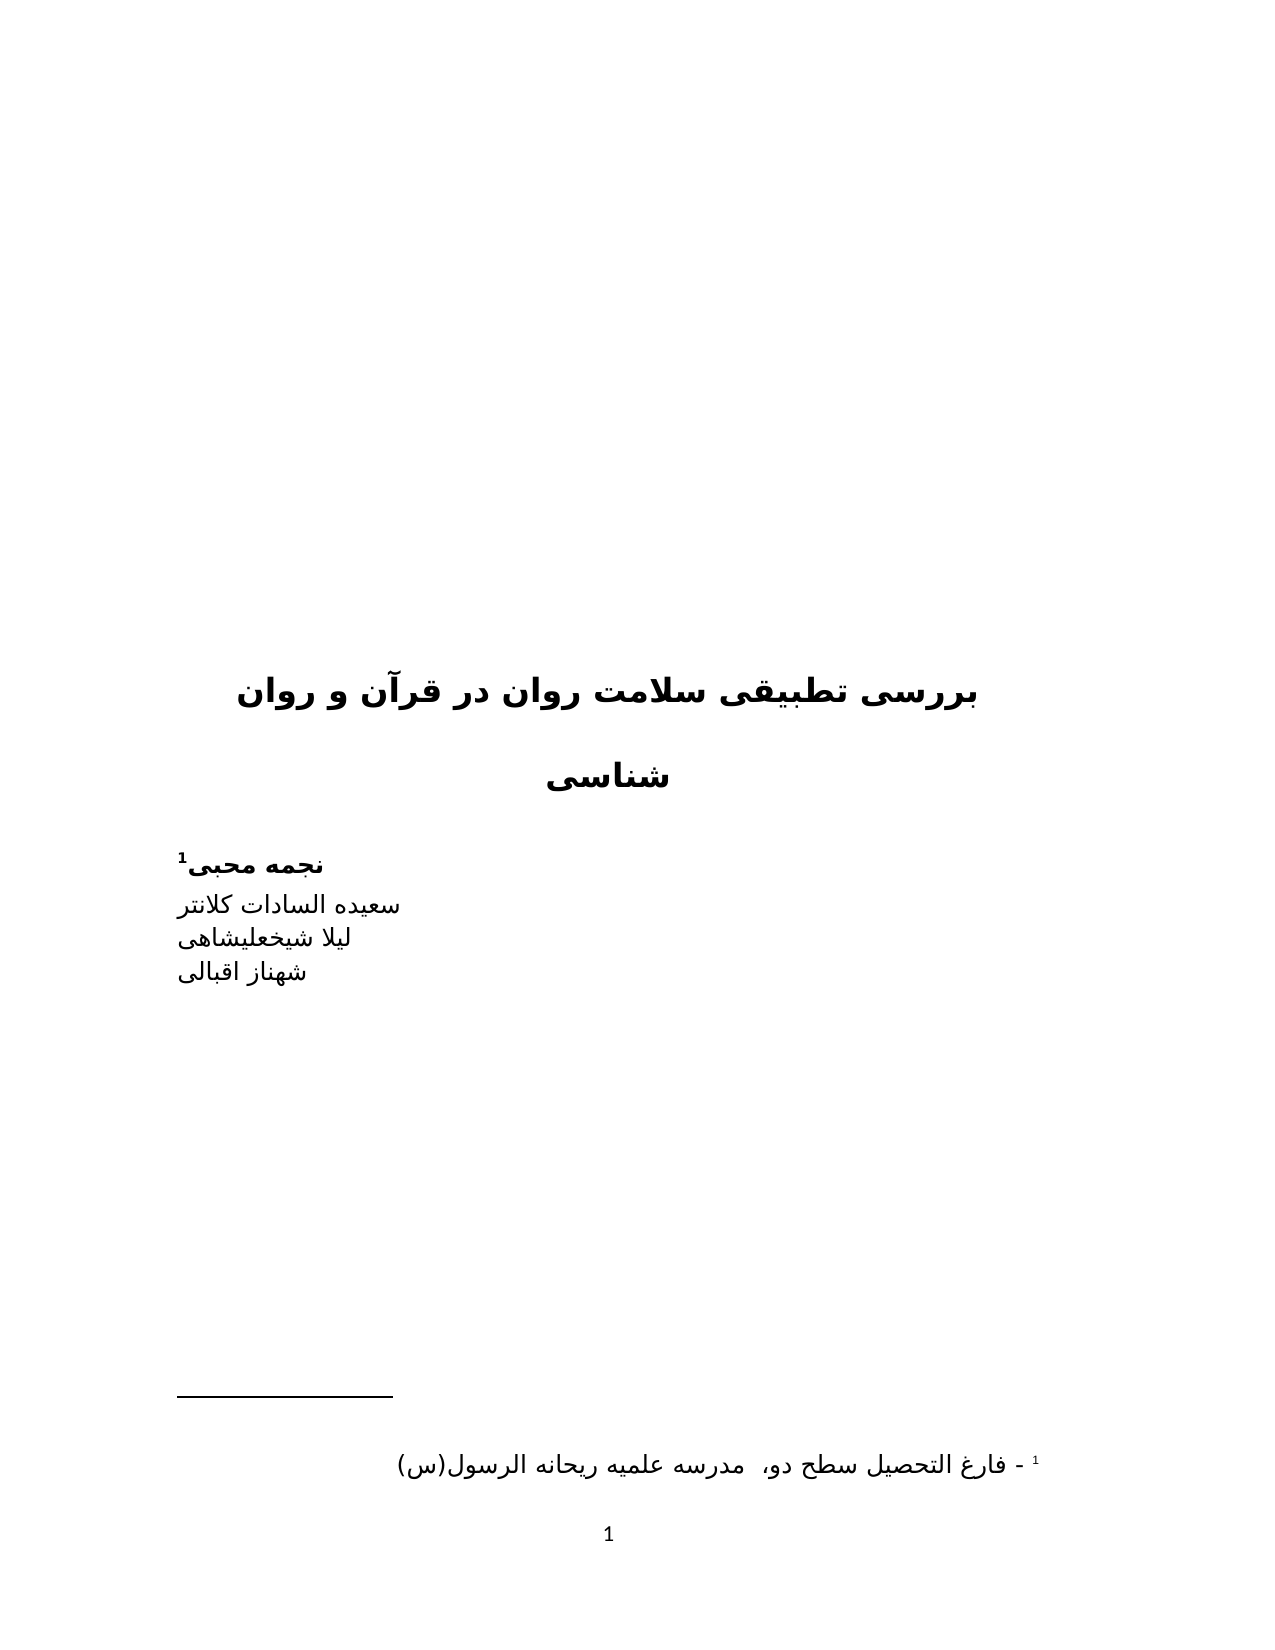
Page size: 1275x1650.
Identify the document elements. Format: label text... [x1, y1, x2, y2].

text نجمه محبی [177, 805, 1039, 890]
text بررسی تطبیقی سلامت روان در قرآن و روان شناسی [177, 634, 1039, 805]
text سعیده السادات کلانتر [177, 890, 1039, 919]
text لیلا شیخعلیشاهی [177, 924, 1039, 953]
text شهناز اقبالی [177, 957, 1039, 986]
